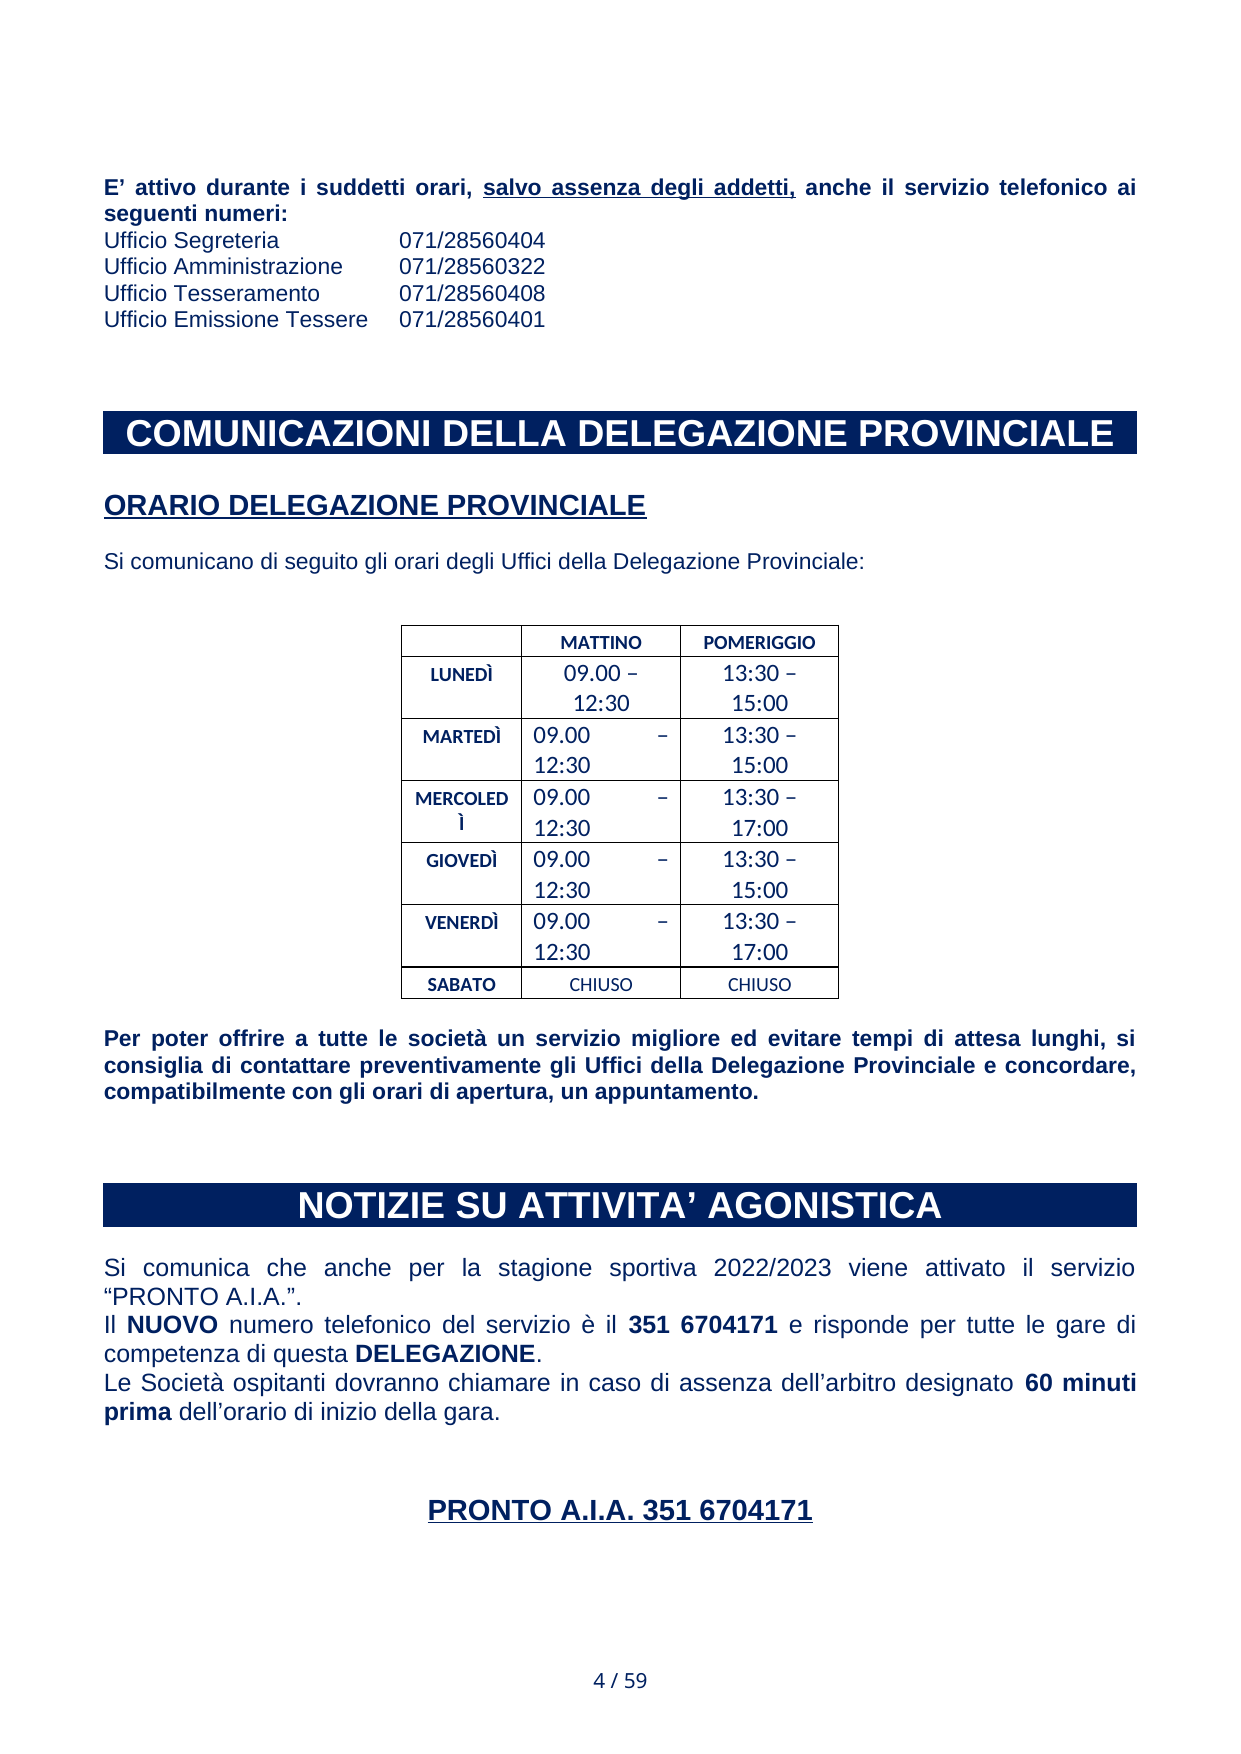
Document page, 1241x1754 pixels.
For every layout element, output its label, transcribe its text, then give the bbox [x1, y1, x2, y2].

table_cell mercoledì [402, 781, 521, 842]
text E’ attivo durante i suddetti orari, salvo assenza degli addetti, anche il servizio telefonico ai seguenti numeri: [103, 174, 1137, 227]
table_cell chiuso [522, 968, 680, 998]
table_cell 13:30 – 15:00 [681, 657, 838, 718]
text Il NUOVO numero telefonico del servizio è il 351 6704171 e risponde per tutte le gare di competenza di questa DELEGAZIONE. [103, 1311, 1137, 1368]
table_header pomeriggio [681, 626, 838, 656]
table_cell lunedì [402, 657, 521, 718]
text Si comunica che anche per la stagione sportiva 2022/2023 viene attivato il servizio “PRONTO A.I.A.”. [103, 1253, 1137, 1311]
text COMUNICAZIONI DELLA DELEGAZIONE PROVINCIALE [103, 411, 1137, 454]
table_cell 13:30 – 17:00 [681, 905, 838, 966]
text ORARIO DELEGAZIONE PROVINCIALE [103, 488, 1137, 521]
table_cell 09.00 – 12:30 [522, 719, 680, 780]
table_header mattino [522, 626, 680, 656]
text Si comunicano di seguito gli orari degli Uffici della Delegazione Provinciale: [103, 548, 1137, 574]
table_cell 13:30 – 17:00 [681, 781, 838, 842]
text Ufficio Amministrazione 071/28560322 [103, 253, 1137, 279]
text Ufficio Tesseramento 071/28560408 [103, 279, 1137, 306]
table_cell 13:30 – 15:00 [681, 843, 838, 904]
table_cell sabato [402, 968, 521, 998]
text PRONTO A.I.A. 351 6704171 [103, 1493, 1137, 1526]
text Per poter offrire a tutte le società un servizio migliore ed evitare tempi di attesa lunghi, si consiglia di contattare preventivamente gli Uffici della Delegazione Provinciale e concordare, compatibilmente con gli orari di apertura, un appuntamento. [103, 1025, 1137, 1104]
text NOTIZIE SU ATTIVITA’ AGONISTICA [103, 1183, 1137, 1227]
table_cell chiuso [681, 968, 838, 998]
table_cell 09.00 – 12:30 [522, 781, 680, 842]
table_cell venerdì [402, 905, 521, 966]
table_cell 09.00 – 12:30 [522, 657, 680, 718]
table_cell 13:30 – 15:00 [681, 719, 838, 780]
table_cell 09.00 – 12:30 [522, 905, 680, 966]
table_cell giovedì [402, 843, 521, 904]
table_header [402, 626, 521, 656]
table_cell 09.00 – 12:30 [522, 843, 680, 904]
text Ufficio Emissione Tessere 071/28560401 [103, 306, 1137, 332]
text Ufficio Segreteria 071/28560404 [103, 227, 1137, 253]
table_cell martedì [402, 719, 521, 780]
text Le Società ospitanti dovranno chiamare in caso di assenza dell’arbitro designato 60 minuti prima dell’orario di inizio della gara. [103, 1368, 1137, 1426]
